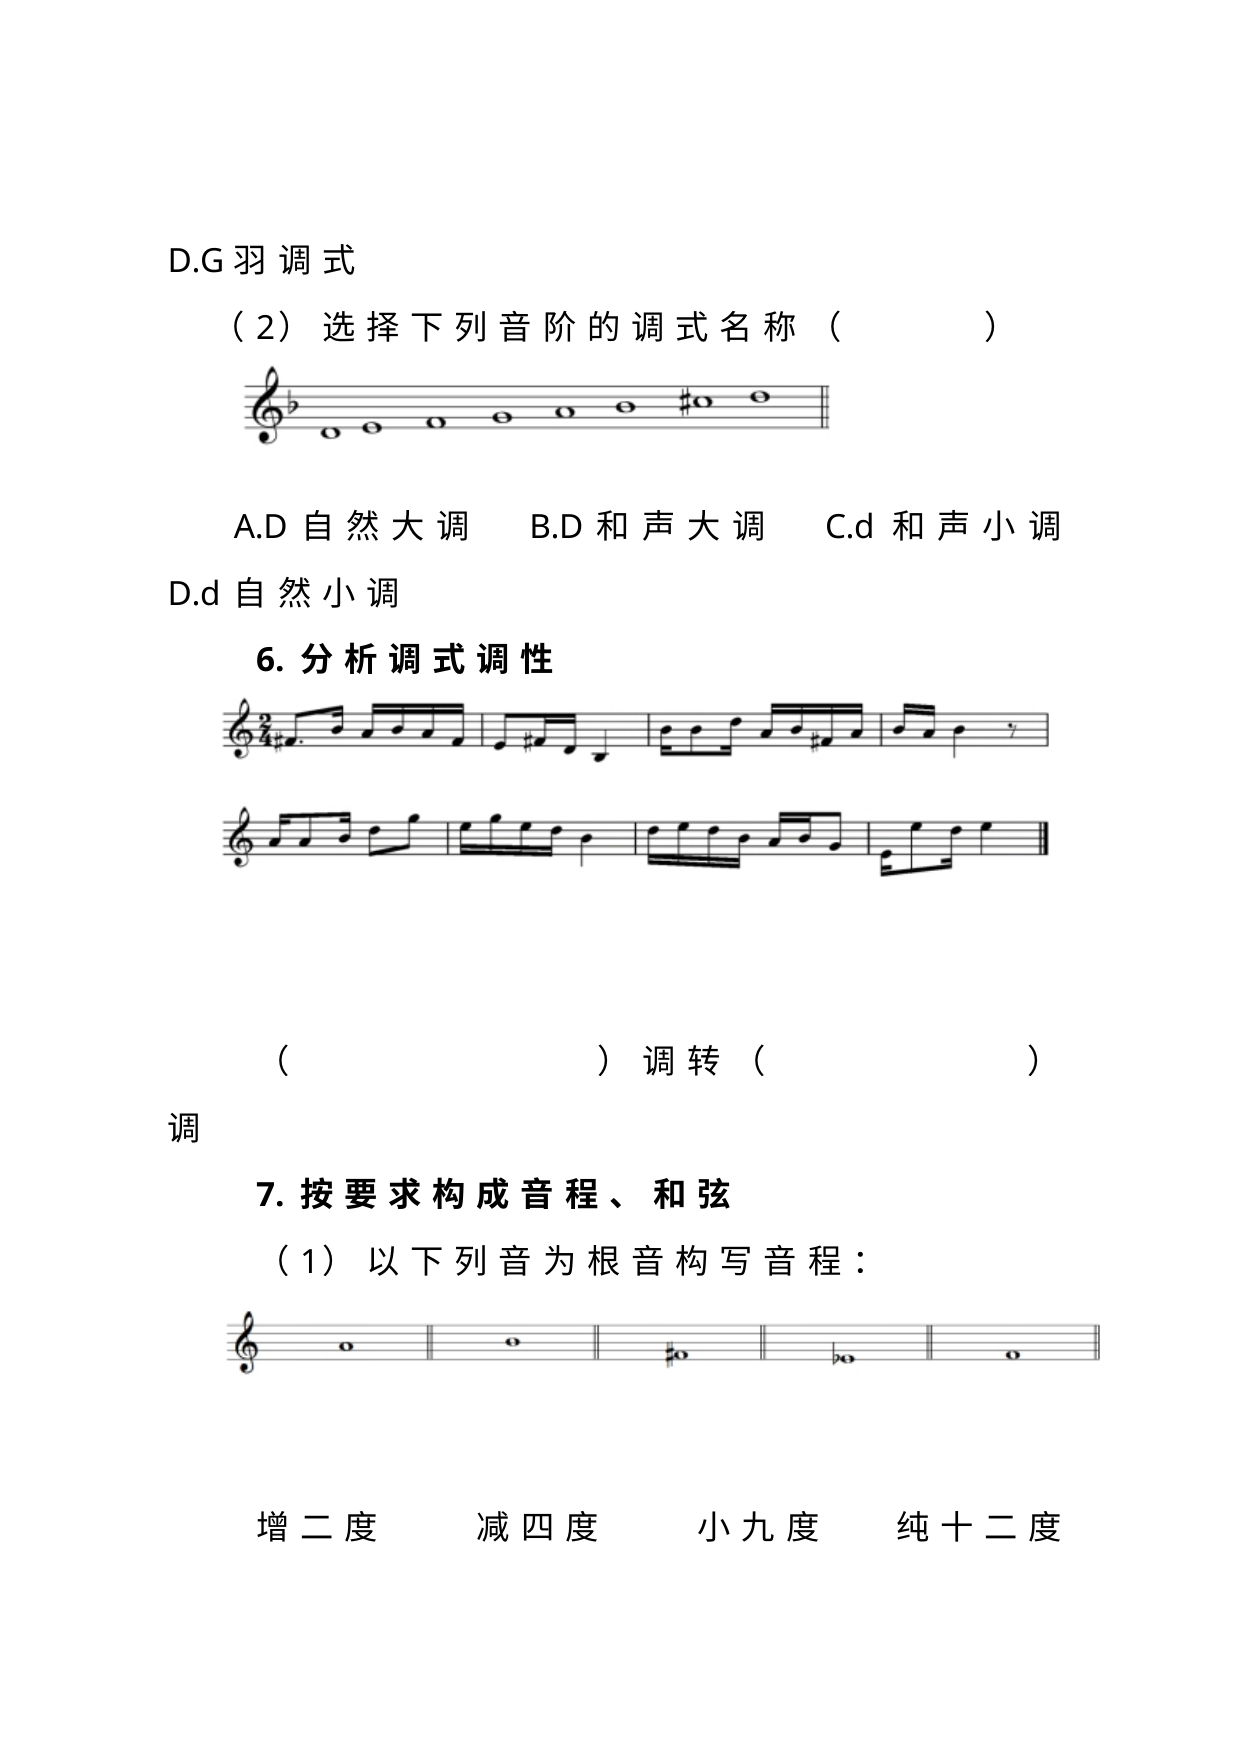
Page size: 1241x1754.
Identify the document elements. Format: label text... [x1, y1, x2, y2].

text （1）以下列音为根音构写音程： [167, 1226, 1073, 1292]
text 7.按要求构成音程、和弦 [167, 1159, 1073, 1226]
text A.D自然大调 B.D和声大调 C.d和声小调 D.d自然小调 [167, 491, 1073, 624]
text 6.分析调式调性 [167, 624, 1073, 691]
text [167, 1491, 1073, 1558]
text （ ）调转（ ）调 [167, 1026, 1073, 1159]
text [167, 225, 1073, 292]
picture [221, 691, 1049, 881]
picture [238, 353, 831, 472]
picture [225, 1307, 1103, 1379]
text （2）选择下列音阶的调式名称（ ） [167, 292, 1073, 358]
